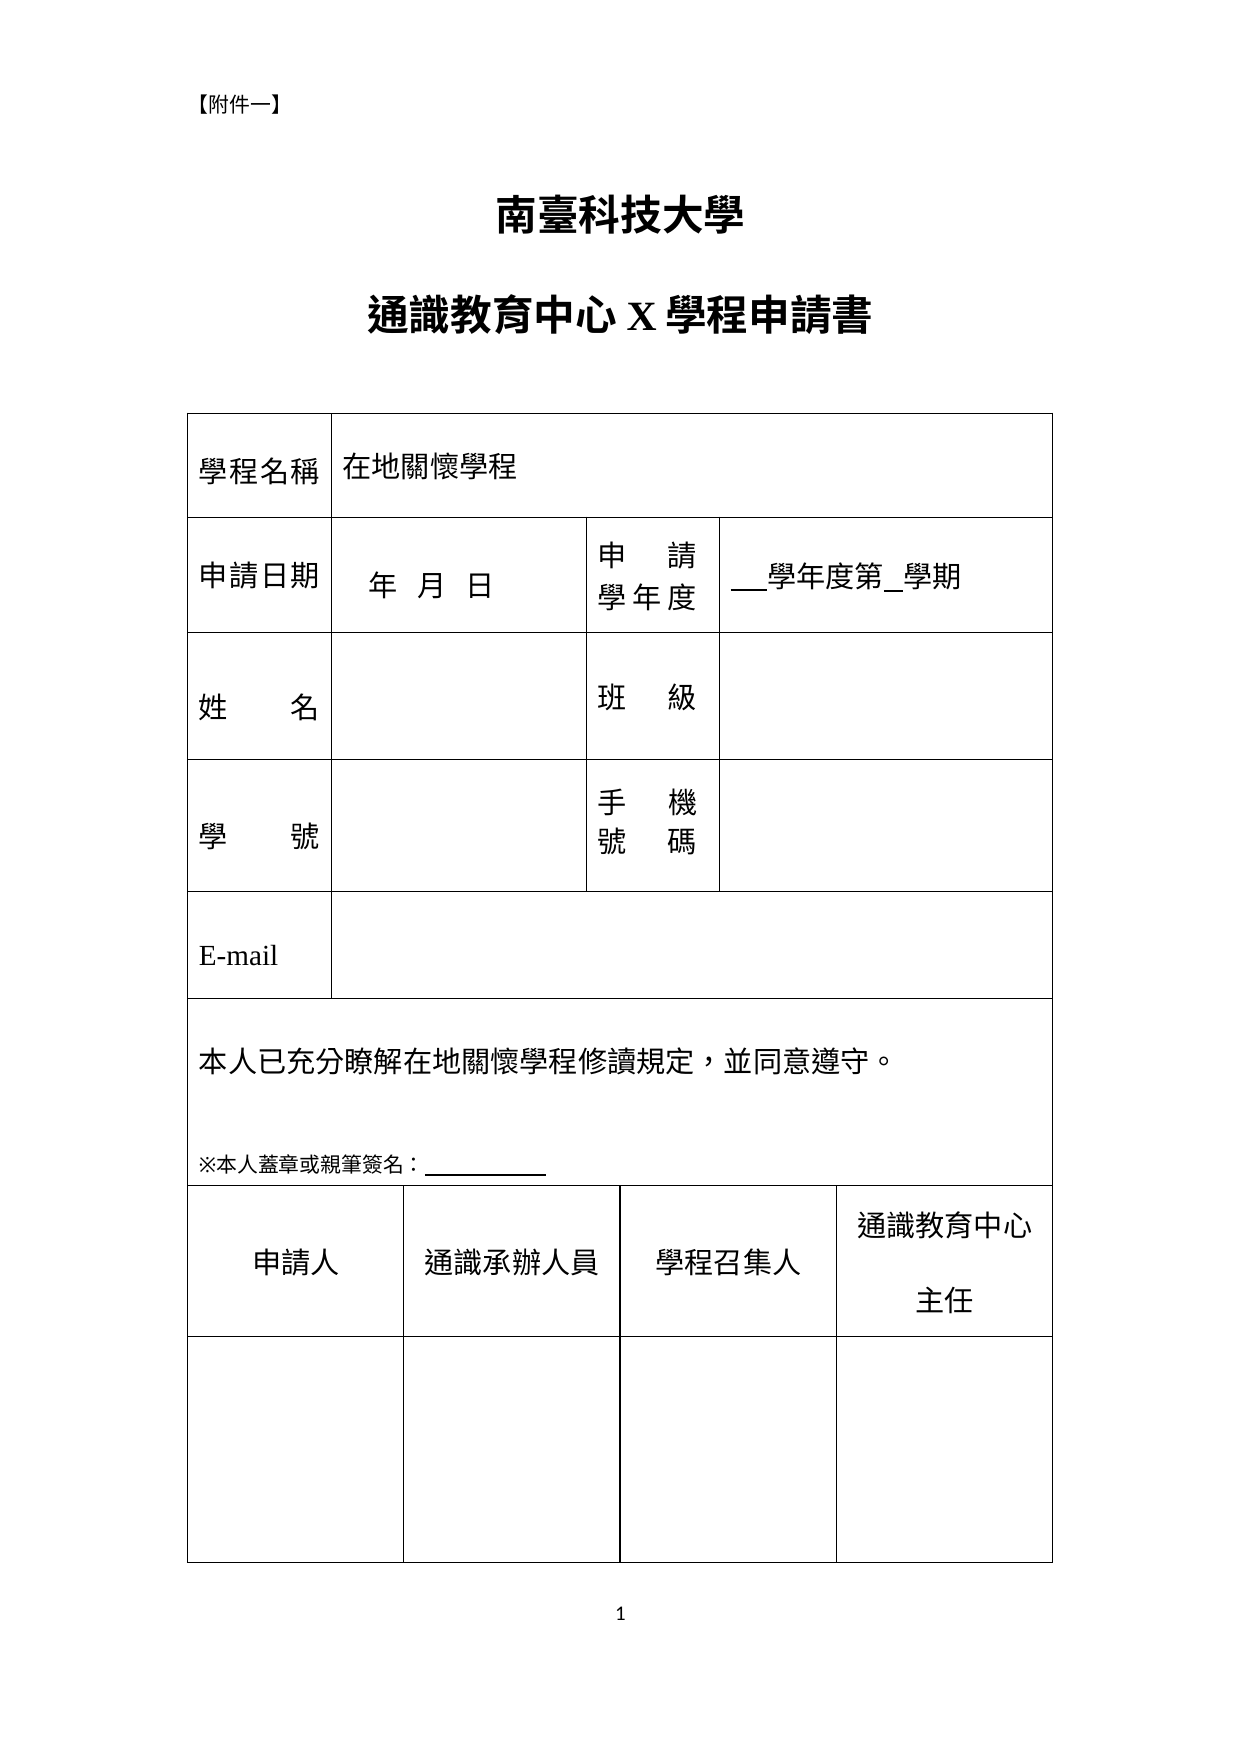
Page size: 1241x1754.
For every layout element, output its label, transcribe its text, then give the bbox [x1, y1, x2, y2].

text 南臺科技大學 [187, 175, 1053, 250]
table_cell 學程召集人 [621, 1186, 836, 1336]
table_cell 申請日期 [188, 518, 331, 632]
table_cell [332, 760, 586, 891]
table_cell 通識教育中心主任 [837, 1186, 1052, 1336]
text 通識教育中心 X學程申請書 [187, 275, 1053, 350]
table_cell 本人已充分瞭解在地關懷學程修讀規定，並同意遵守。 ※本人蓋章或親筆簽名： [188, 999, 1052, 1185]
table_cell 年 月 日 [332, 518, 586, 632]
table_cell [720, 633, 1052, 759]
table_cell 通識承辦人員 [404, 1186, 619, 1336]
table_cell E-mail [188, 892, 331, 998]
table_cell 申 請 學年度 [587, 518, 719, 632]
table_cell 學號 [188, 760, 331, 891]
table_cell 班級 [587, 633, 719, 759]
table_cell [720, 760, 1052, 891]
table_cell [837, 1337, 1052, 1562]
table_cell [404, 1337, 619, 1562]
table_cell 申請人 [188, 1186, 403, 1336]
table_header 學程名稱 [188, 414, 331, 517]
table_header 在地關懷學程 [332, 414, 1052, 517]
table_cell 學年度第 學期 [720, 518, 1052, 632]
table_cell [621, 1337, 836, 1562]
table_cell [188, 1337, 403, 1562]
table_cell [332, 633, 586, 759]
table_cell 手 機 號 碼 [587, 760, 719, 891]
table_cell 姓名 [188, 633, 331, 759]
table_cell [332, 892, 1052, 998]
